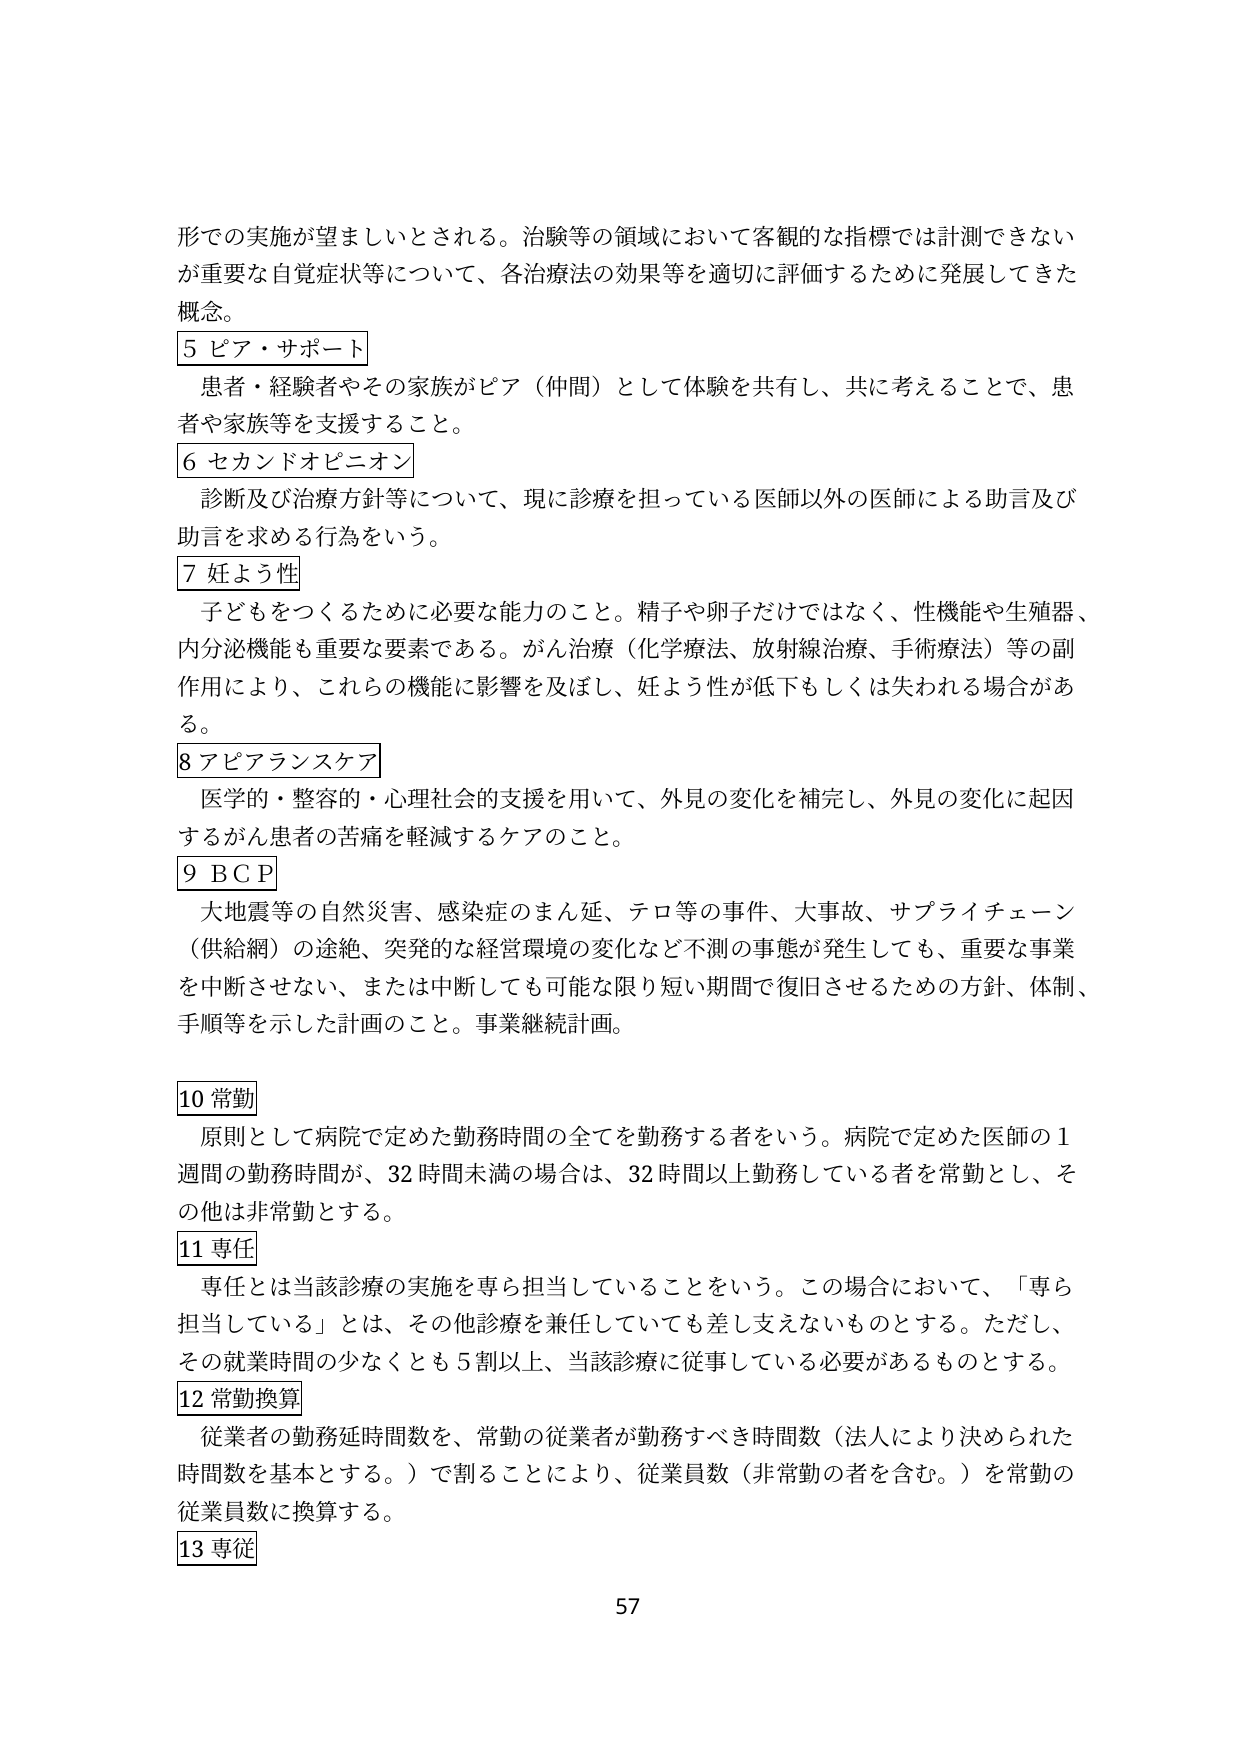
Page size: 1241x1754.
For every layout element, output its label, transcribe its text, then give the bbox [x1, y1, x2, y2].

text 11 専任 [177, 1229, 1078, 1267]
text ９ ＢＣＰ [177, 854, 1078, 892]
text 大地震等の自然災害、感染症のまん延、テロ等の事件、大事故、サプライチェーン（供給網）の途絶、突発的な経営環境の変化など不測の事態が発生しても、重要な事業を中断させない、または中断しても可能な限り短い期間で復旧させるための方針、体制、手順等を示した計画のこと。事業継続計画。 [177, 892, 1078, 1042]
text ６ セカンドオピニオン [177, 442, 1078, 479]
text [177, 217, 1078, 329]
text 医学的・整容的・心理社会的支援を用いて、外見の変化を補完し、外見の変化に起因するがん患者の苦痛を軽減するケアのこと。 [177, 779, 1078, 854]
text 13 専従 [177, 1529, 1078, 1567]
text 従業者の勤務延時間数を、常勤の従業者が勤務すべき時間数（法人により決められた時間数を基本とする。）で割ることにより、従業員数（非常勤の者を含む。）を常勤の従業員数に換算する。 [177, 1417, 1078, 1529]
text 原則として病院で定めた勤務時間の全てを勤務する者をいう。病院で定めた医師の１週間の勤務時間が、32時間未満の場合は、32時間以上勤務している者を常勤とし、その他は非常勤とする。 [177, 1117, 1078, 1229]
text 子どもをつくるために必要な能力のこと。精子や卵子だけではなく、性機能や生殖器、内分泌機能も重要な要素である。がん治療（化学療法、放射線治療、手術療法）等の副作用により、これらの機能に影響を及ぼし、妊よう性が低下もしくは失われる場合がある。 [177, 592, 1078, 742]
text ５ ピア・サポート [177, 329, 1078, 367]
text 10 常勤 [177, 1079, 1078, 1117]
text ７ 妊よう性 [177, 554, 1078, 592]
text 専任とは当該診療の実施を専ら担当していることをいう。この場合において、「専ら担当している」とは、その他診療を兼任していても差し支えないものとする。ただし、その就業時間の少なくとも５割以上、当該診療に従事している必要があるものとする。 [177, 1267, 1078, 1379]
text 診断及び治療方針等について、現に診療を担っている医師以外の医師による助言及び助言を求める行為をいう。 [177, 479, 1078, 554]
text 8 アピアランスケア [177, 742, 1078, 779]
text 12 常勤換算 [177, 1379, 1078, 1417]
text 患者・経験者やその家族がピア（仲間）として体験を共有し、共に考えることで、患者や家族等を支援すること。 [177, 367, 1078, 442]
